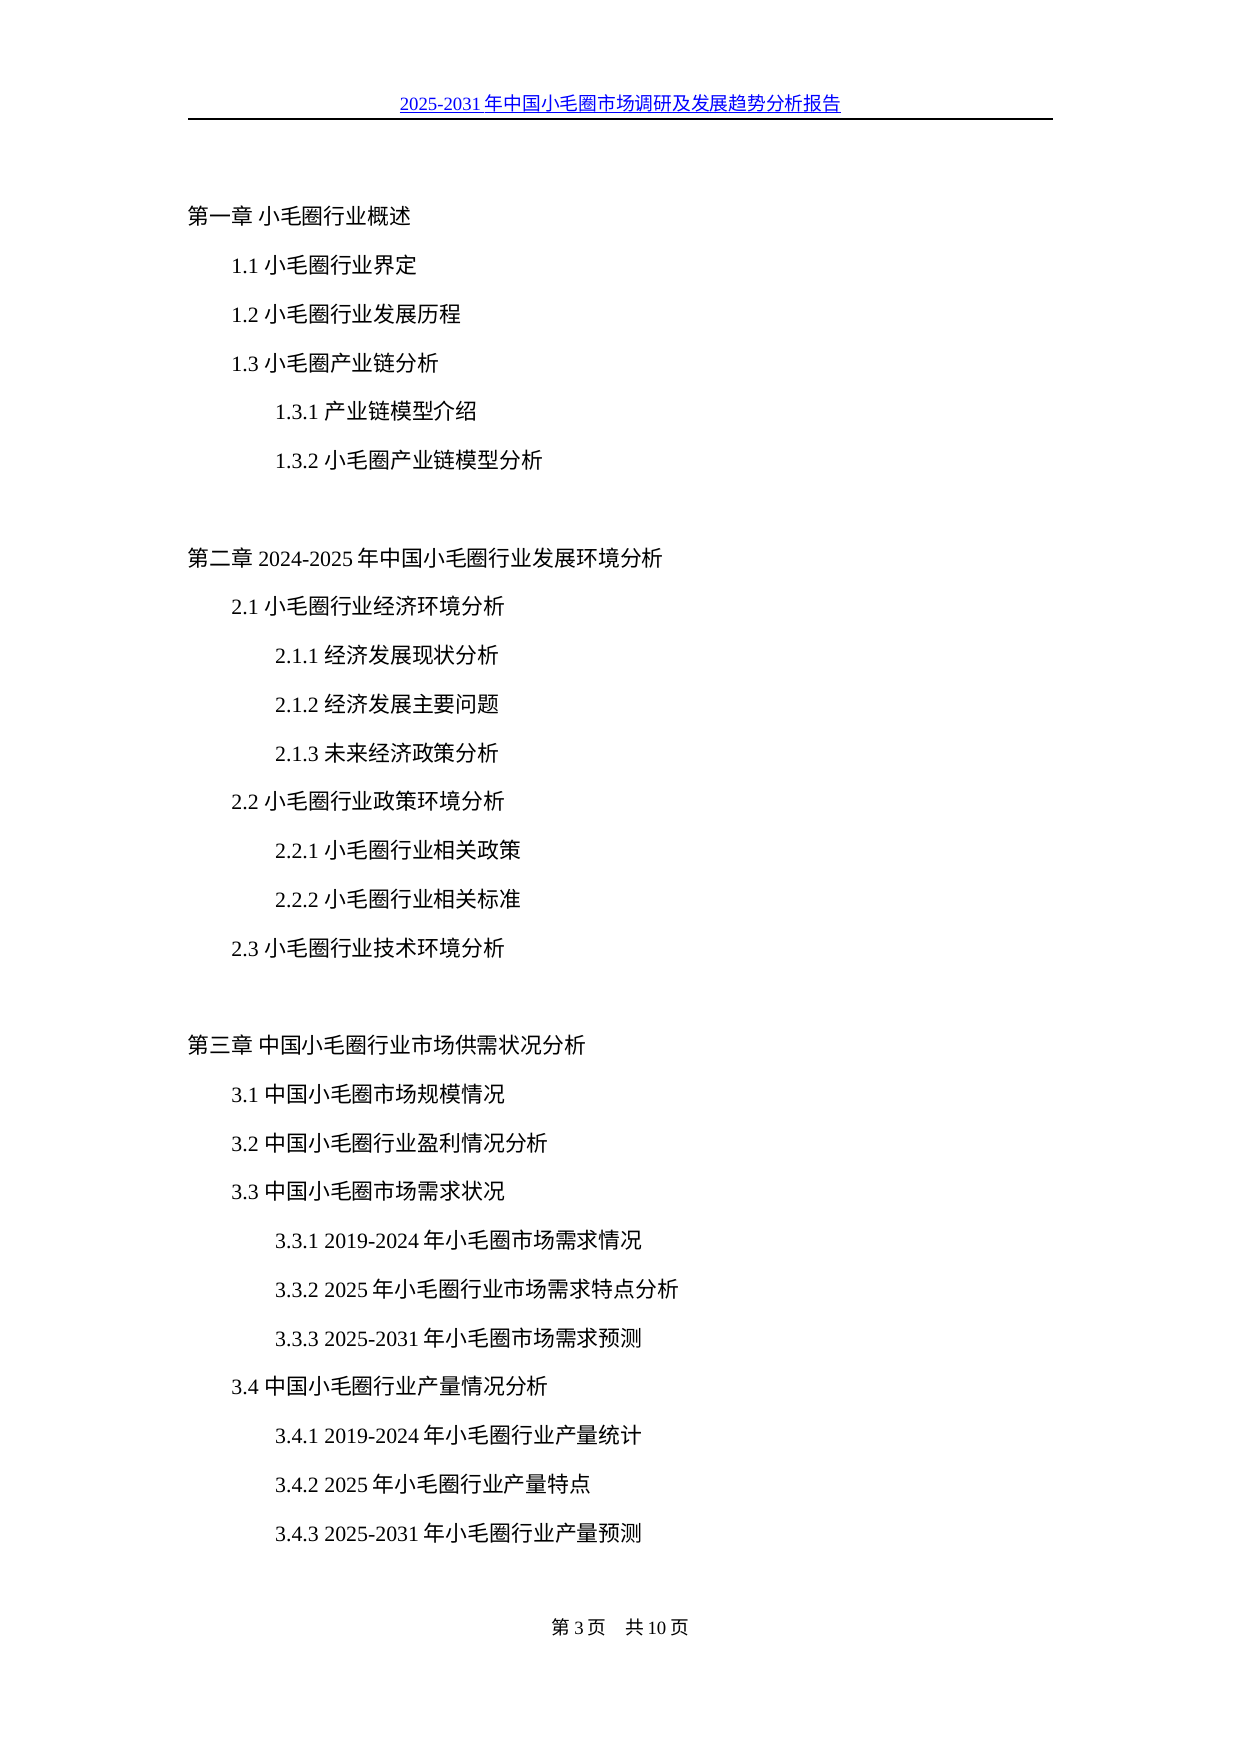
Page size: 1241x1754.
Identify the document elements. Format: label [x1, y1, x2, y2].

text [187, 150, 1053, 1548]
